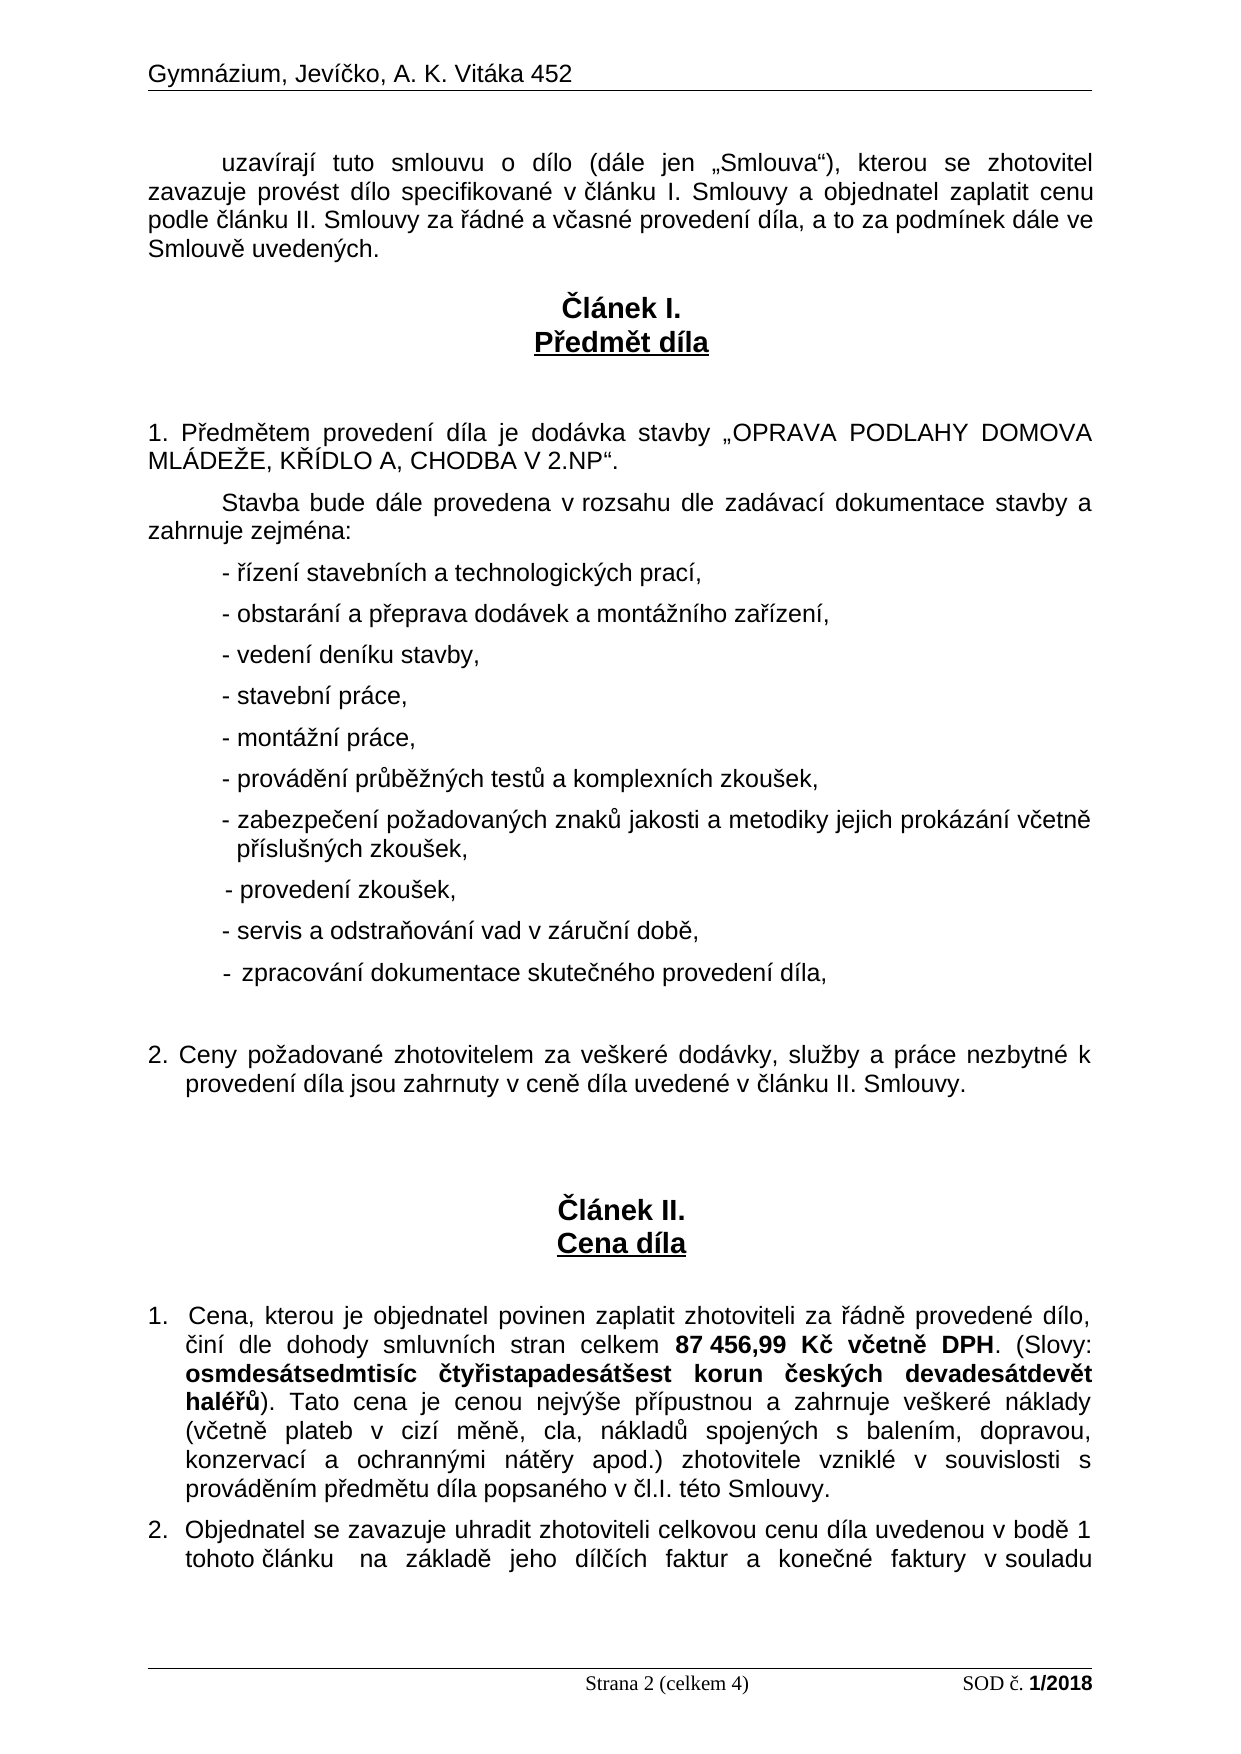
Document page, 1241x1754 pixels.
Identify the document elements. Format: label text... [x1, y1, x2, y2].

text - řízení stavebních a technologických prací, [148, 558, 1092, 586]
text 1. Cena, kterou je objednatel povinen zaplatit zhotoviteli za řádně provedené dílo, činí dle dohody smluvních stran celkem 87 456,99 Kč včetně DPH. (Slovy: osmdesátsedmtisíc čtyřistapadesátšest korun českých devadesátdevět haléřů). Tato cena je cenou nejvýše přípustnou a zahrnuje veškeré náklady (včetně plateb v cizí měně, cla, nákladů spojených s balením, dopravou, konzervací a ochrannými nátěry apod.) zhotovitele vzniklé v souvislosti s prováděním předmětu díla popsaného v čl.I. této Smlouvy. [148, 1301, 1092, 1502]
text 1. Předmětem provedení díla je dodávka stavby „oPRAVA PODLAHY domova mládeže, KŘÍDLO A, cHODBA V 2.NP“. [148, 418, 1092, 475]
text - zabezpečení požadovaných znaků jakosti a metodiky jejich prokázání včetně příslušných zkoušek, [221, 805, 1092, 863]
text - obstarání a přeprava dodávek a montážního zařízení, [148, 599, 1092, 628]
text - stavební práce, [148, 681, 1092, 710]
text 2. Ceny požadované zhotovitelem za veškeré dodávky, služby a práce nezbytné k provedení díla jsou zahrnuty v ceně díla uvedené v článku II. Smlouvy. [148, 1040, 1092, 1098]
text Článek I. [148, 291, 1095, 325]
text uzavírají tuto smlouvu o dílo (dále jen „Smlouva“), kterou se zhotovitel zavazuje provést dílo specifikované v článku I. Smlouvy a objednatel zaplatit cenu podle článku II. Smlouvy za řádné a včasné provedení díla, a to za podmínek dále ve Smlouvě uvedených. [148, 148, 1095, 263]
text Článek II. [148, 1193, 1095, 1226]
text - provedení zkoušek, [148, 875, 1092, 904]
list zpracování dokumentace skutečného provedení díla, [223, 958, 1092, 986]
text - montážní práce, [148, 723, 1092, 751]
text - vedení deníku stavby, [148, 640, 1092, 669]
text - servis a odstraňování vad v záruční době, [148, 916, 1092, 945]
text Cena díla [148, 1226, 1095, 1260]
text Stavba bude dále provedena v rozsahu dle zadávací dokumentace stavby a zahrnuje zejména: [148, 488, 1092, 545]
text - provádění průběžných testů a komplexních zkoušek, [148, 764, 1092, 793]
subtitle Předmět díla [148, 325, 1095, 358]
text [148, 1515, 1092, 1572]
